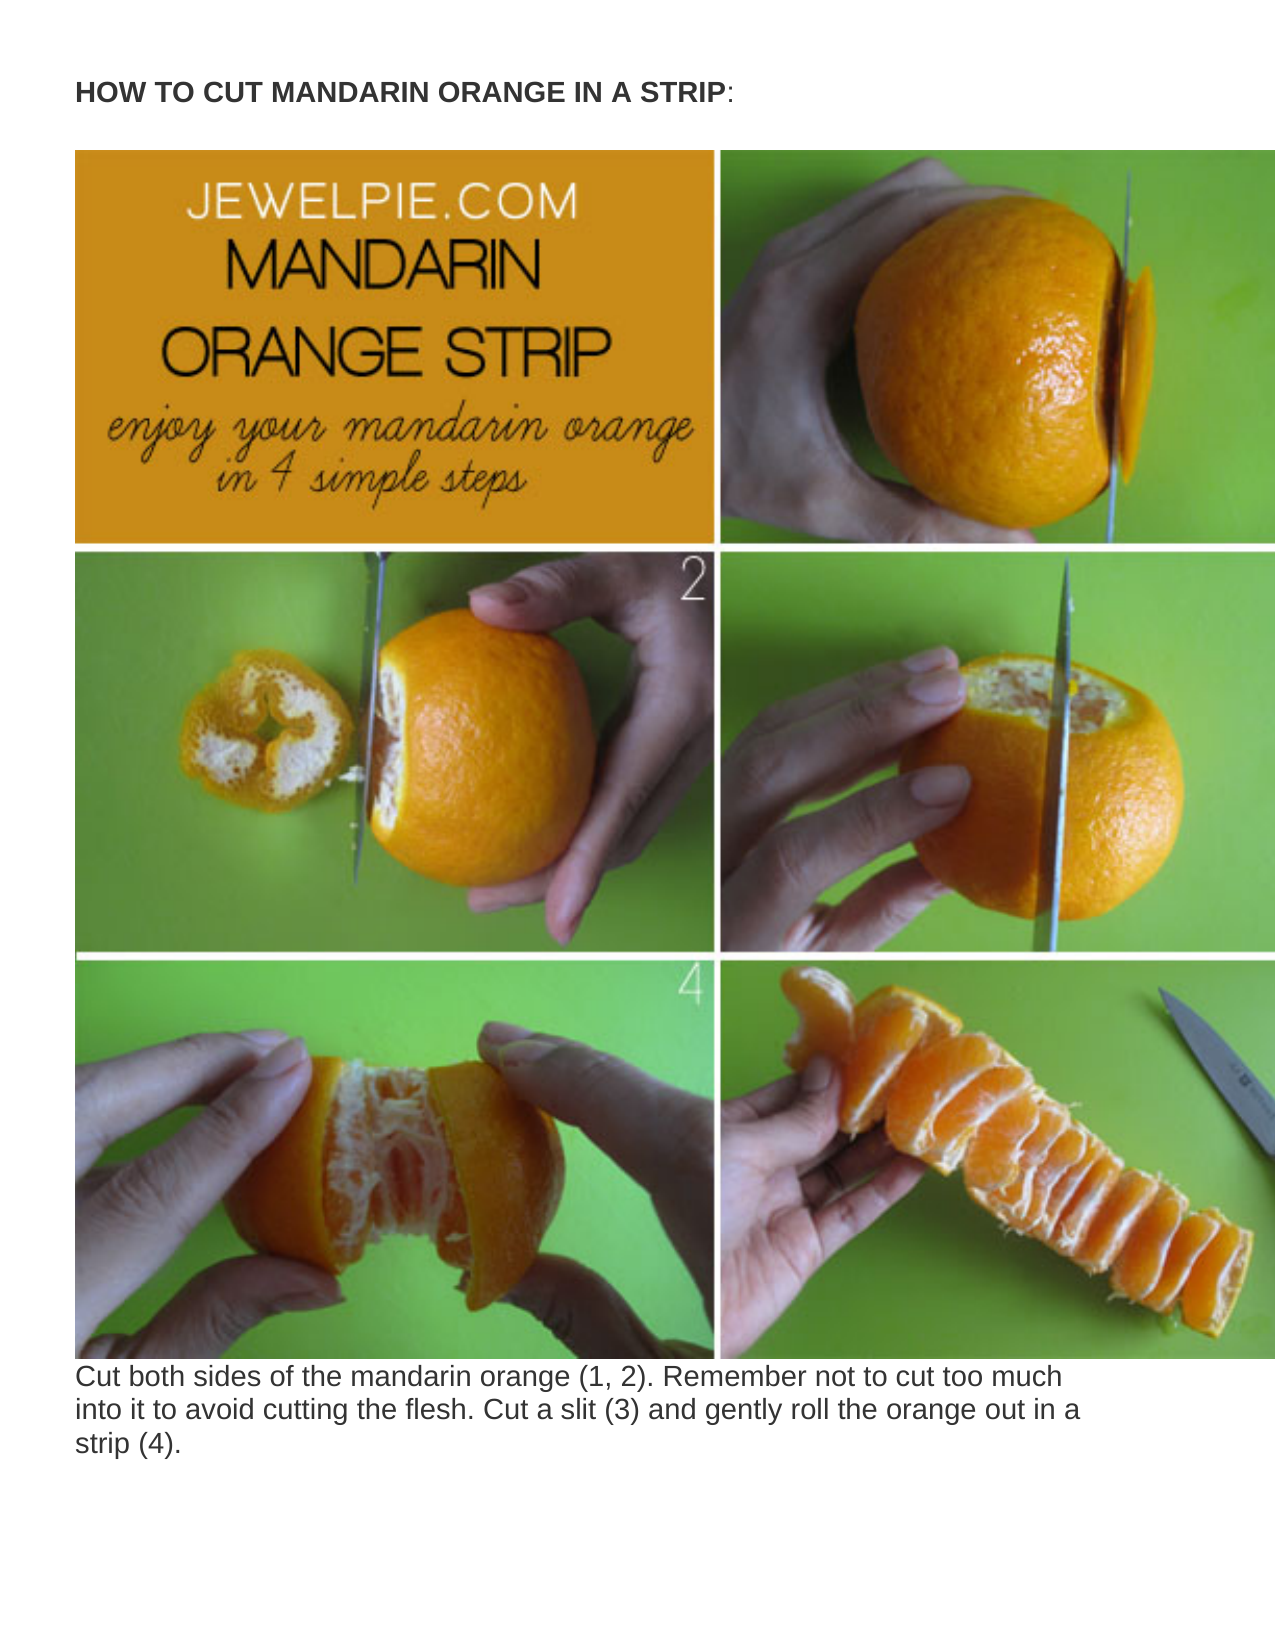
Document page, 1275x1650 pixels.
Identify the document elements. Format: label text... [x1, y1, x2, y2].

text HOW TO CUT MANDARIN ORANGE IN A STRIP: [75, 75, 1087, 108]
picture [75, 150, 1275, 1359]
text Cut both sides of the mandarin orange (1, 2). Remember not to cut too much into it to avoid cutting the flesh. Cut a slit (3) and gently roll the orange out in a strip (4). [75, 1359, 1087, 1459]
